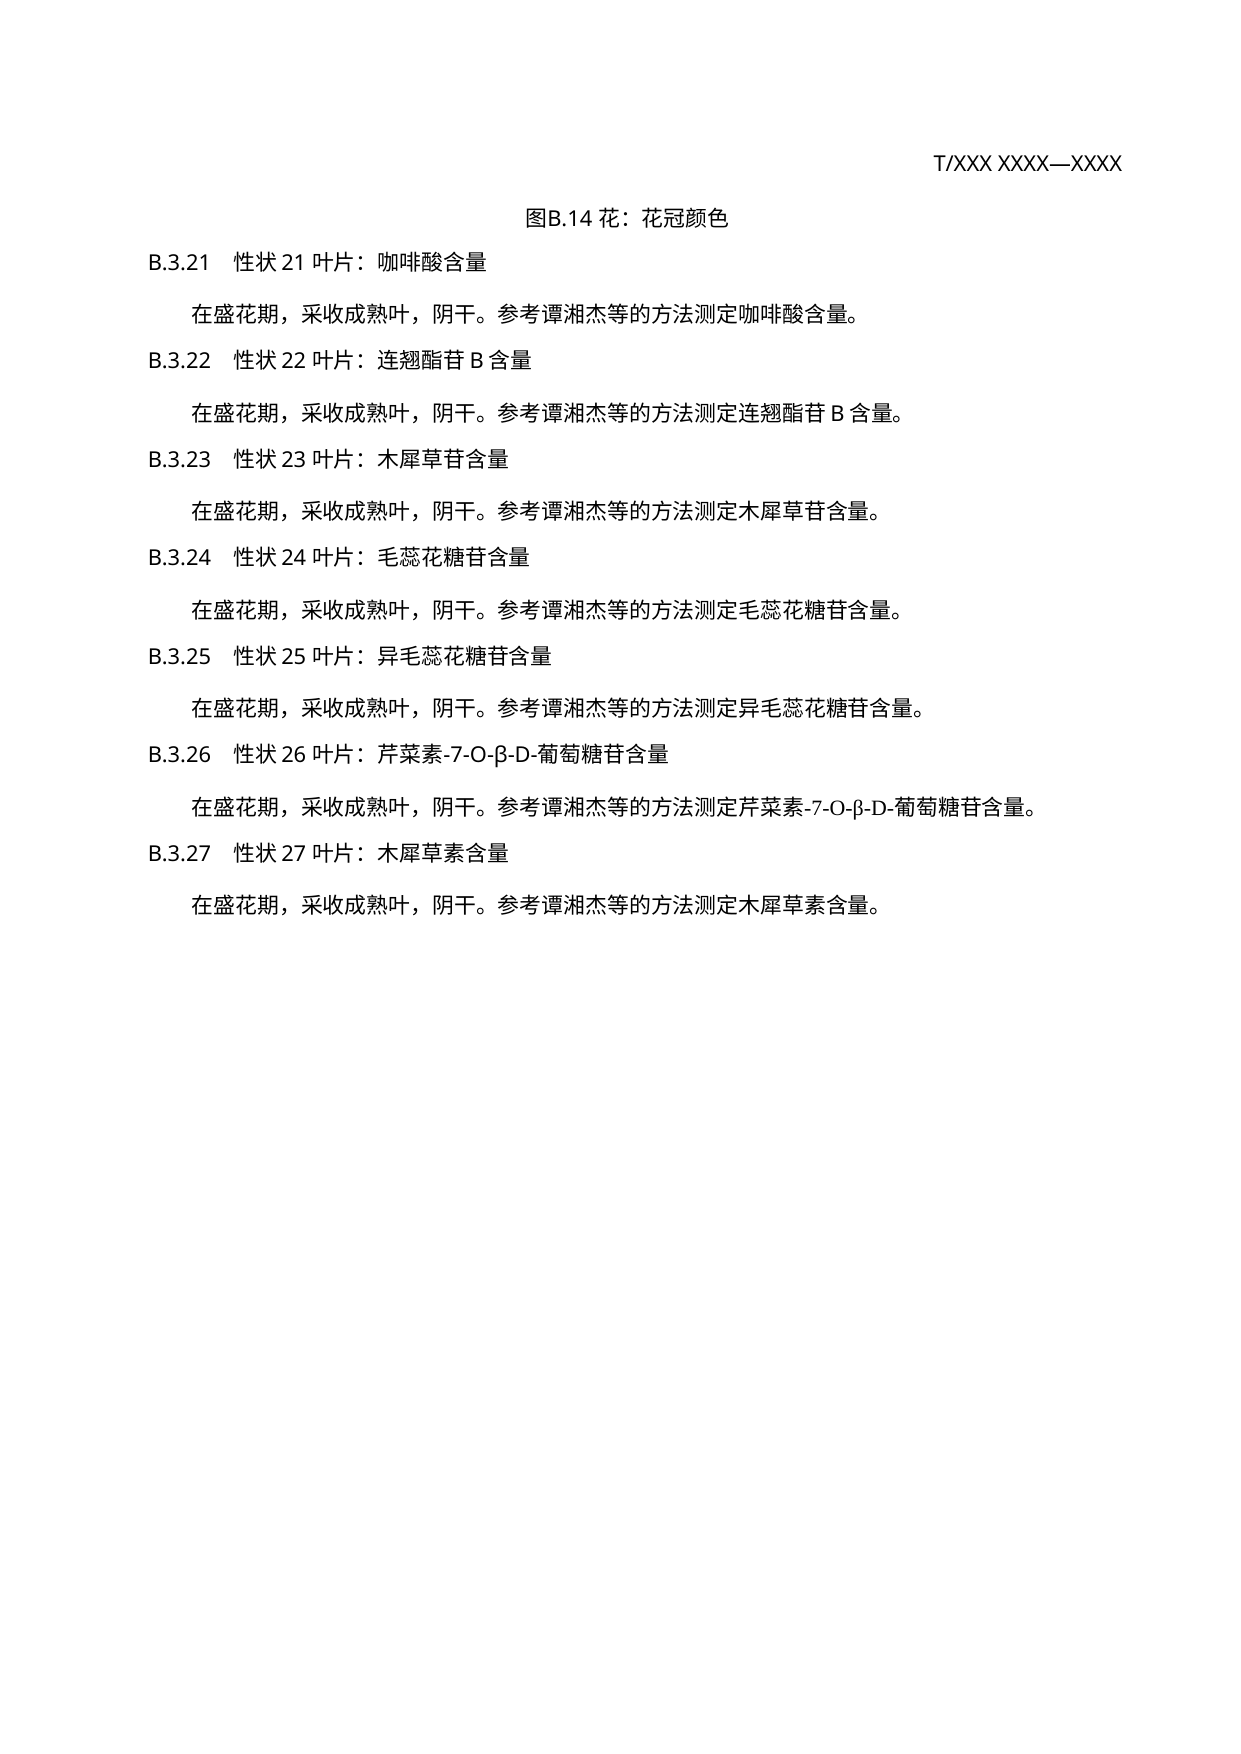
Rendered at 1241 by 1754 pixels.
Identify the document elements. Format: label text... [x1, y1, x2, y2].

list 性状26 叶片：芹菜素-7-O-β-D-葡萄糖苷含量 [148, 737, 1122, 769]
text 在盛花期，采收成熟叶，阴干。参考谭湘杰等的方法测定咖啡酸含量。 [148, 289, 1122, 331]
text 在盛花期，采收成熟叶，阴干。参考谭湘杰等的方法测定毛蕊花糖苷含量。 [148, 585, 1122, 626]
list 性状25 叶片：异毛蕊花糖苷含量 [148, 639, 1122, 671]
text 在盛花期，采收成熟叶，阴干。参考谭湘杰等的方法测定异毛蕊花糖苷含量。 [148, 683, 1122, 725]
list 性状22 叶片：连翘酯苷B含量 [148, 343, 1122, 375]
text 在盛花期，采收成熟叶，阴干。参考谭湘杰等的方法测定木犀草素含量。 [148, 880, 1122, 922]
list 性状24 叶片：毛蕊花糖苷含量 [148, 540, 1122, 572]
text 在盛花期，采收成熟叶，阴干。参考谭湘杰等的方法测定连翘酯苷B含量。 [148, 388, 1122, 429]
list 性状23 叶片：木犀草苷含量 [148, 442, 1122, 474]
list 性状21 叶片：咖啡酸含量 [148, 245, 1122, 277]
list 性状27 叶片：木犀草素含量 [148, 836, 1122, 867]
text 花：花冠颜色 [148, 201, 1122, 233]
text 在盛花期，采收成熟叶，阴干。参考谭湘杰等的方法测定芹菜素-7-O-β-D-葡萄糖苷含量。 [148, 782, 1122, 823]
text 在盛花期，采收成熟叶，阴干。参考谭湘杰等的方法测定木犀草苷含量。 [148, 486, 1122, 528]
